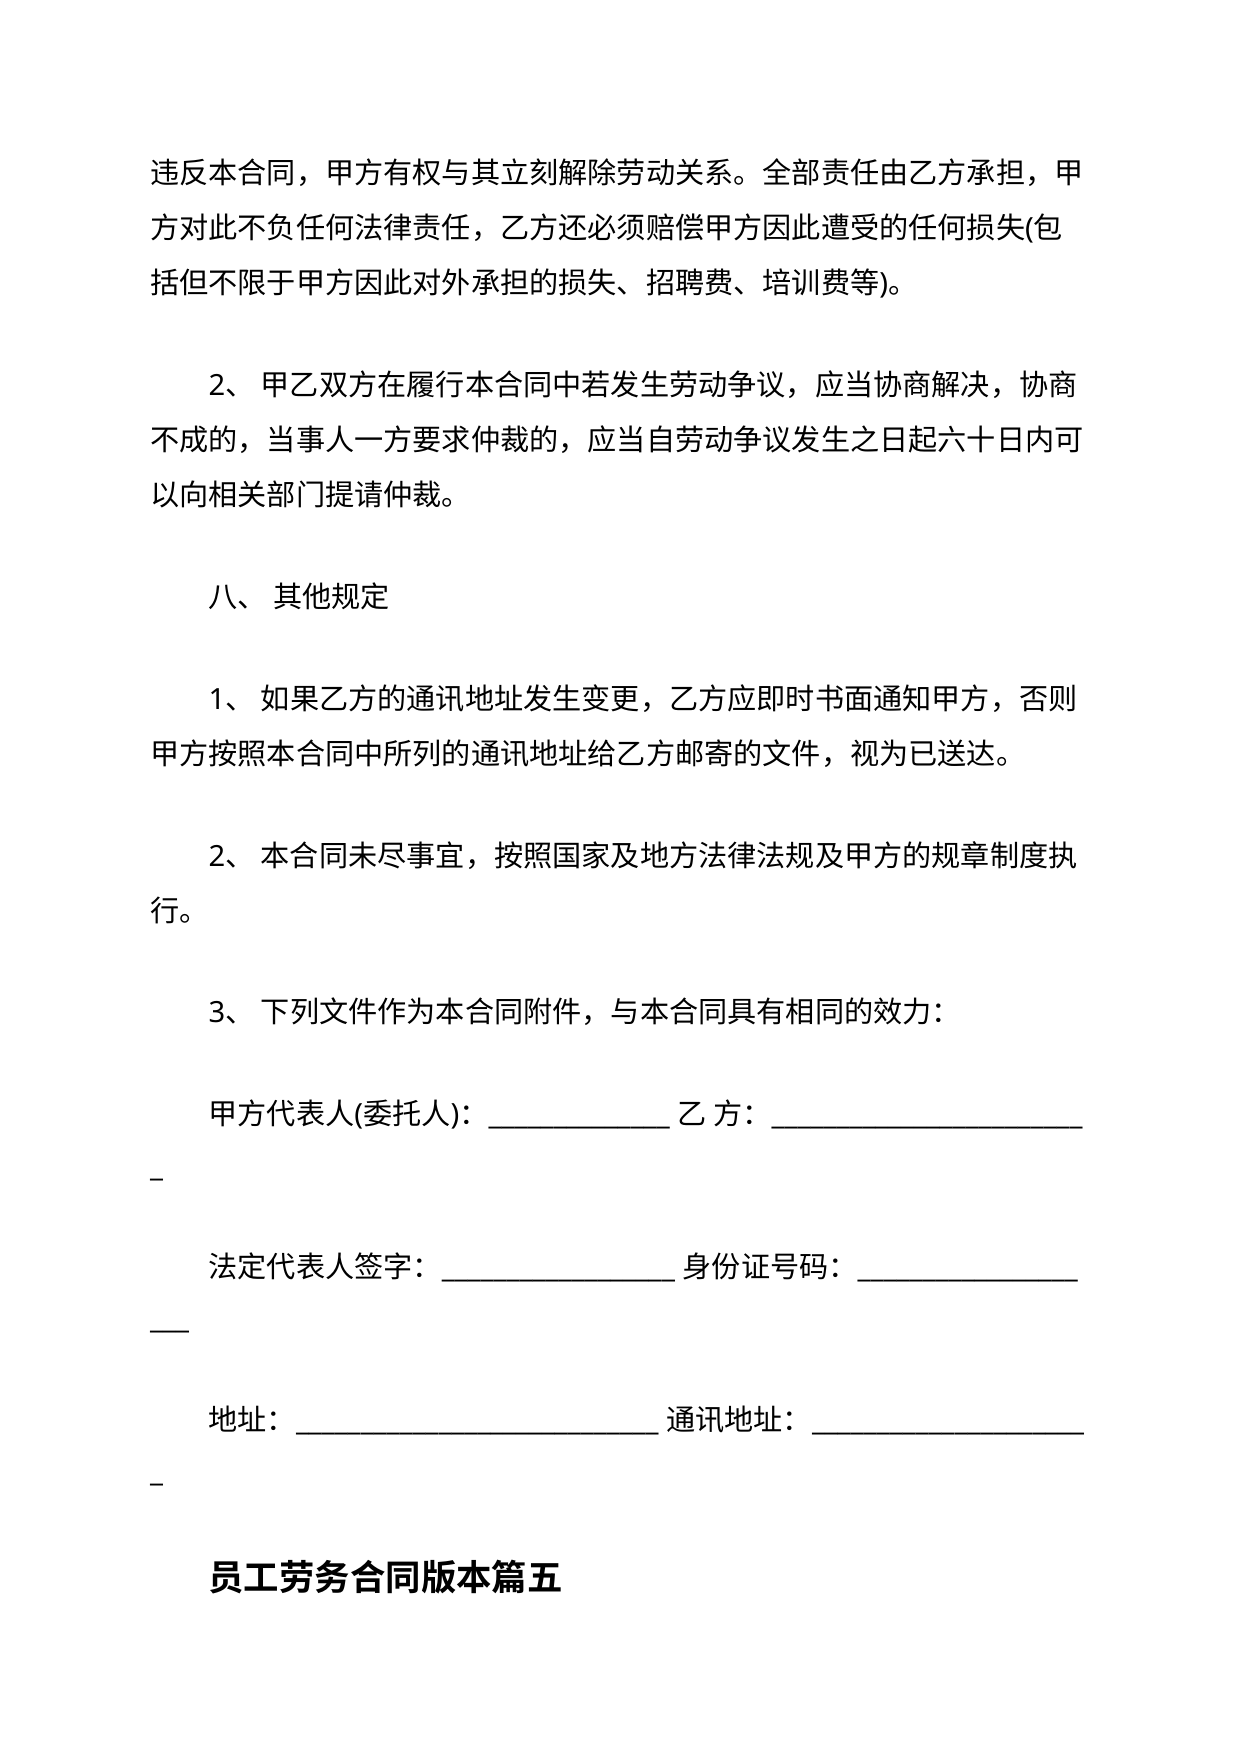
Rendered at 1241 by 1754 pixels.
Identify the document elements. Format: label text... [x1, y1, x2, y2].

text 地址：____________________________ 通讯地址：______________________ [150, 1396, 1090, 1490]
text 2、 本合同未尽事宜，按照国家及地方法律法规及甲方的规章制度执行。 [150, 832, 1090, 929]
text 八、 其他规定 [150, 573, 1090, 616]
text 1、 如果乙方的通讯地址发生变更，乙方应即时书面通知甲方，否则甲方按照本合同中所列的通讯地址给乙方邮寄的文件，视为已送达。 [150, 675, 1090, 773]
text 甲方代表人(委托人)：______________ 乙 方：_________________________ [150, 1091, 1090, 1185]
text 员工劳务合同版本篇五 [150, 1549, 1090, 1600]
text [150, 150, 1090, 302]
text 3、 下列文件作为本合同附件，与本合同具有相同的效力： [150, 989, 1090, 1031]
text 法定代表人签字：__________________ 身份证号码：____________________ [150, 1243, 1090, 1337]
text 2、 甲乙双方在履行本合同中若发生劳动争议，应当协商解决，协商不成的，当事人一方要求仲裁的，应当自劳动争议发生之日起六十日内可以向相关部门提请仲裁。 [150, 362, 1090, 514]
